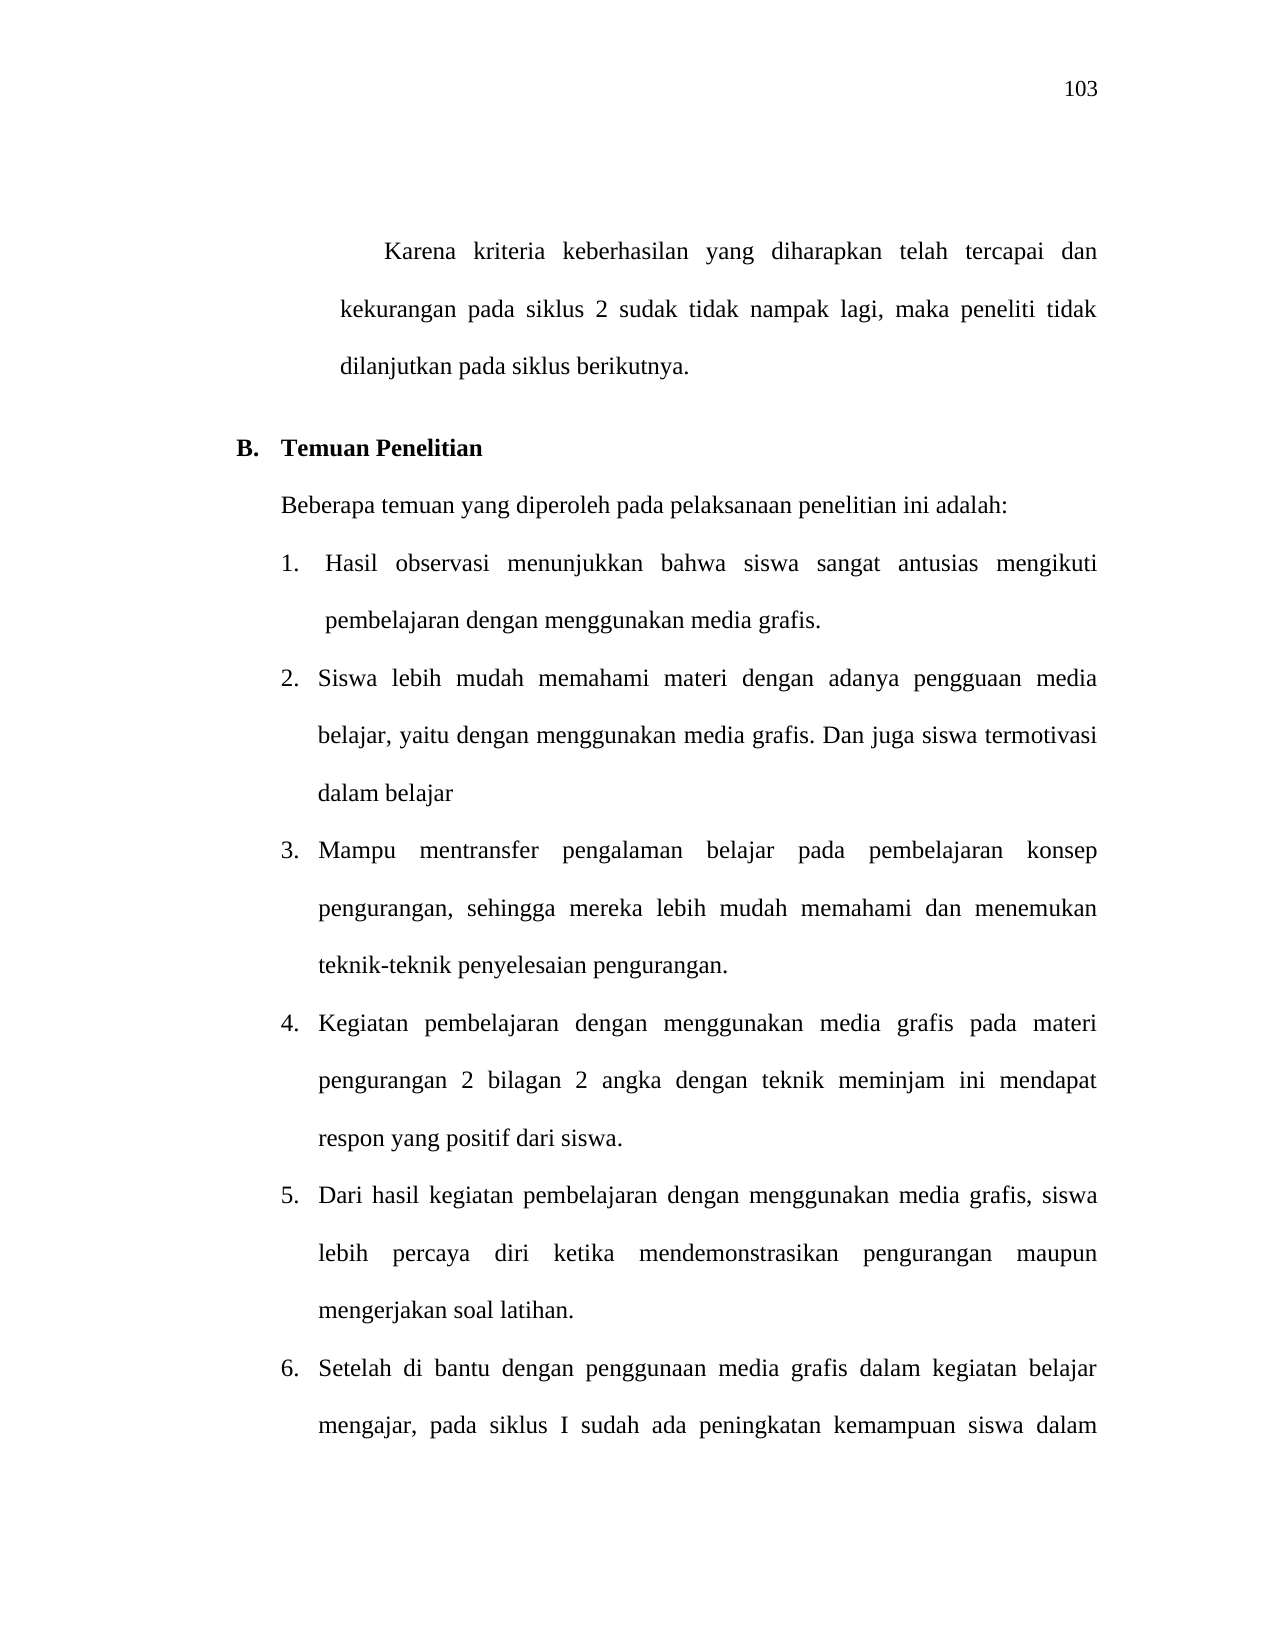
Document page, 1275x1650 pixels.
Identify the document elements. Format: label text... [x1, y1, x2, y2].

list Hasil observasi menunjukkan bahwa siswa sangat antusias mengikuti pembelajaran dengan menggunakan media grafis. [281, 548, 1098, 634]
list Temuan Penelitian [236, 433, 1098, 461]
list Mampu mentransfer pengalaman belajar pada pembelajaran konsep pengurangan, sehingga mereka lebih mudah memahami dan menemukan teknik-teknik penyelesaian pengurangan. [281, 835, 1098, 979]
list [281, 1353, 1098, 1439]
list Siswa lebih mudah memahami materi dengan adanya pengguaan media belajar, yaitu dengan menggunakan media grafis. Dan juga siswa termotivasi dalam belajar [281, 663, 1098, 806]
text Karena kriteria keberhasilan yang diharapkan telah tercapai dan kekurangan pada siklus 2 sudak tidak nampak lagi, maka peneliti tidak dilanjutkan pada siklus berikutnya. [340, 236, 1098, 380]
list Kegiatan pembelajaran dengan menggunakan media grafis pada materi pengurangan 2 bilagan 2 angka dengan teknik meminjam ini mendapat respon yang positif dari siswa. [281, 1008, 1098, 1151]
list Dari hasil kegiatan pembelajaran dengan menggunakan media grafis, siswa lebih percaya diri ketika mendemonstrasikan pengurangan maupun mengerjakan soal latihan. [281, 1180, 1098, 1324]
list Beberapa temuan yang diperoleh pada pelaksanaan penelitian ini adalah: [281, 490, 1098, 519]
